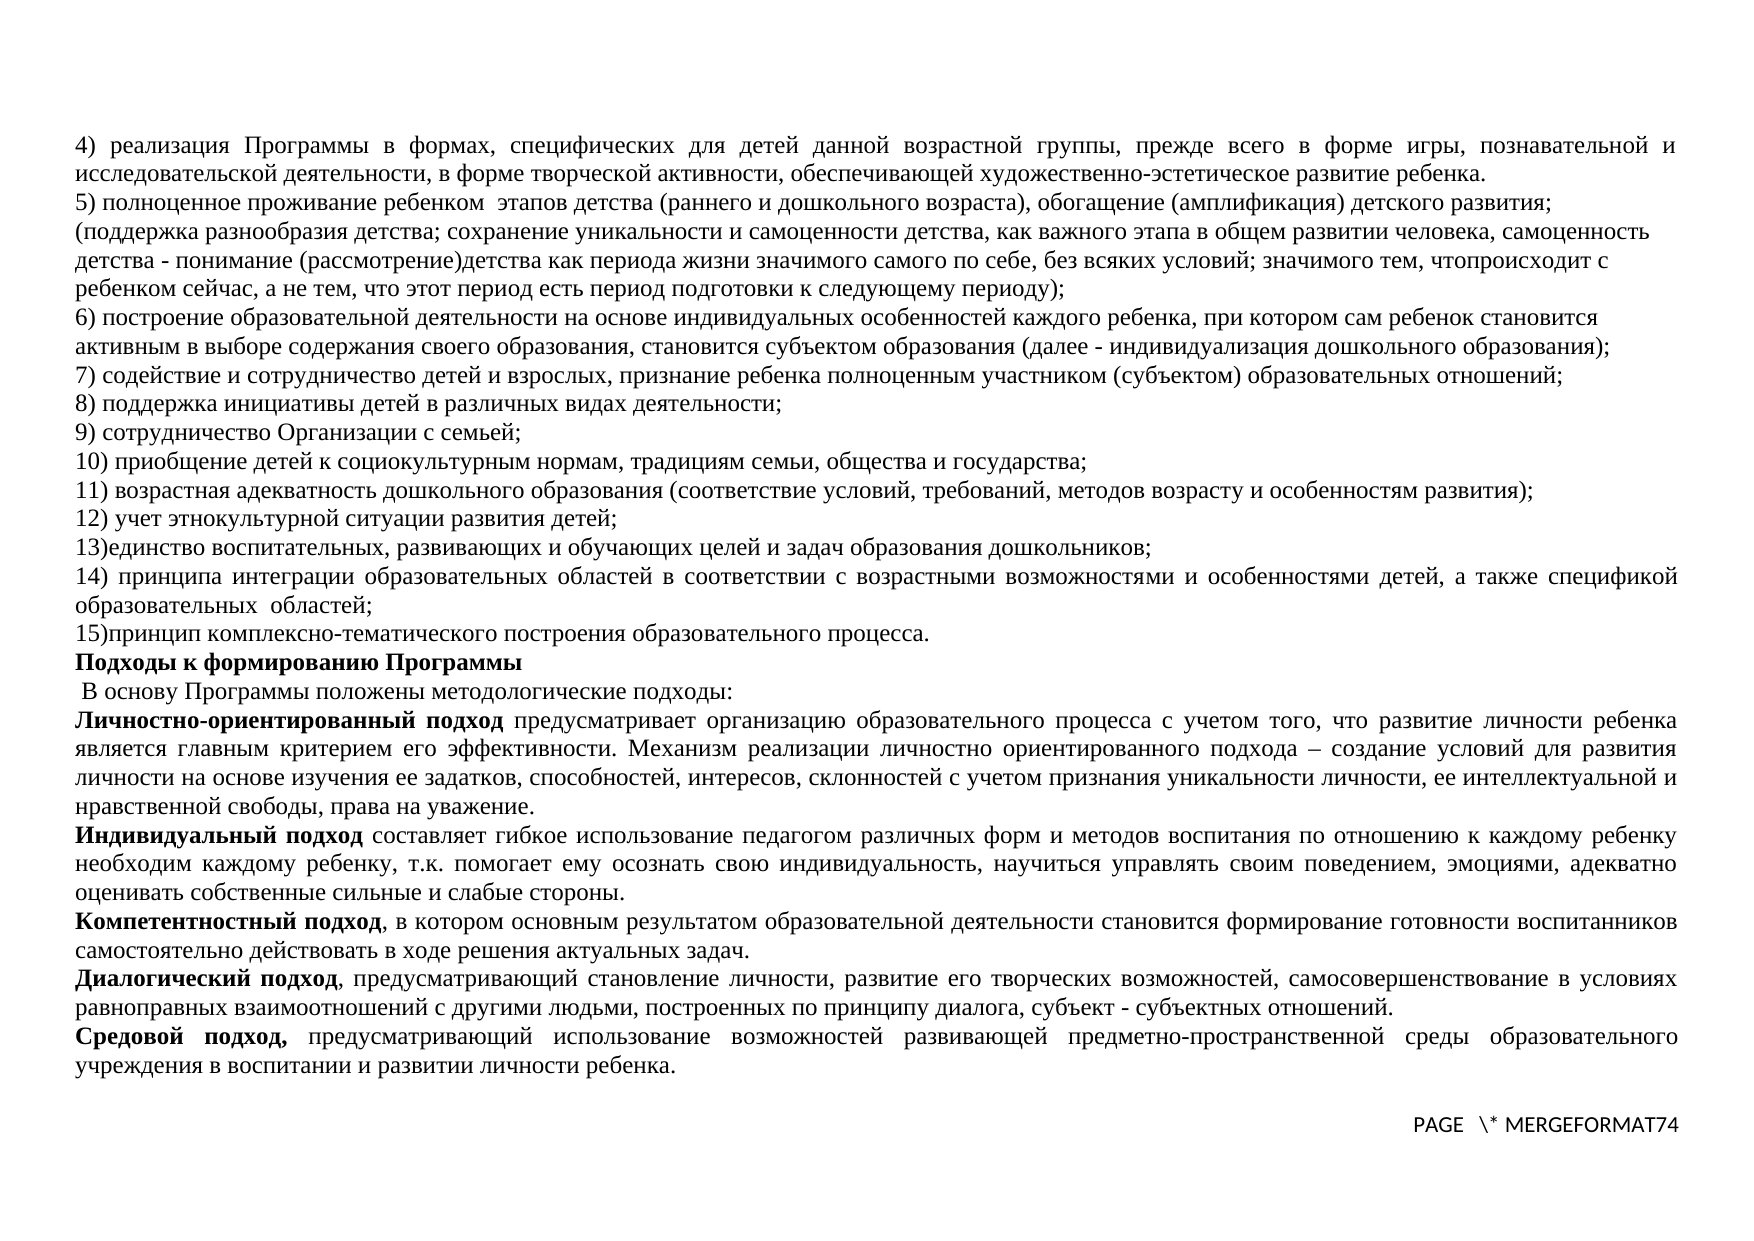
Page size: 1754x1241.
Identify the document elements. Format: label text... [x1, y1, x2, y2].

text Подходы к формированию Программы [75, 647, 1679, 676]
text Компетентностный подход, в котором основным результатом образовательной деятельности становится формирование готовности воспитанников самостоятельно действовать в ходе решения актуальных задач. [75, 906, 1679, 963]
text Средовой подход, предусматривающий использование возможностей развивающей предметно-пространственной среды образовательного учреждения в воспитании и развитии личности ребенка. [75, 1021, 1679, 1078]
text 4) реализация Программы в формах, специфических для детей данной возрастной группы, прежде всего в форме игры, познавательной и исследовательской деятельности, в форме творческой активности, обеспечивающей художественно-эстетическое развитие ребенка. [75, 130, 1679, 187]
text 5) полноценное проживание ребенком этапов детства (раннего и дошкольного возраста), обогащение (амплификация) детского развития; (поддержка разнообразия детства; сохранение уникальности и самоценности детства, как важного этапа в общем развитии человека, самоценность детства - понимание (рассмотрение)детства как периода жизни значимого самого по себе, без всяких условий; значимого тем, чтопроисходит с ребенком сейчас, а не тем, что этот период есть период подготовки к следующему периоду); [75, 187, 1679, 302]
text 11) возрастная адекватность дошкольного образования (соответствие условий, требований, методов возрасту и особенностям развития); [75, 475, 1679, 503]
text В основу Программы положены методологические подходы: [75, 676, 1679, 705]
text Индивидуальный подход составляет гибкое использование педагогом различных форм и методов воспитания по отношению к каждому ребенку необходим каждому ребенку, т.к. помогает ему осознать свою индивидуальность, научиться управлять своим поведением, эмоциями, адекватно оценивать собственные сильные и слабые стороны. [75, 820, 1679, 906]
text 15)принцип комплексно-тематического построения образовательного процесса. [75, 618, 1679, 647]
text 6) построение образовательной деятельности на основе индивидуальных особенностей каждого ребенка, при котором сам ребенок становится активным в выборе содержания своего образования, становится субъектом образования (далее - индивидуализация дошкольного образования); [75, 302, 1679, 360]
text 10) приобщение детей к социокультурным нормам, традициям семьи, общества и государства; [75, 446, 1679, 475]
text 9) сотрудничество Организации с семьей; [75, 417, 1679, 446]
text 8) поддержка инициативы детей в различных видах деятельности; [75, 388, 1679, 417]
text 12) учет этнокультурной ситуации развития детей; [75, 503, 1679, 532]
text 14) принципа интеграции образовательных областей в соответствии с возрастными возможностями и особенностями детей, а также спецификой образовательных областей; [75, 561, 1679, 618]
text 7) содействие и сотрудничество детей и взрослых, признание ребенка полноценным участником (субъектом) образовательных отношений; [75, 360, 1679, 388]
text 13)единство воспитательных, развивающих и обучающих целей и задач образования дошкольников; [75, 532, 1679, 561]
text Диалогический подход, предусматривающий становление личности, развитие его творческих возможностей, самосовершенствование в условиях равноправных взаимоотношений с другими людьми, построенных по принципу диалога, субъект - субъектных отношений. [75, 963, 1679, 1021]
text Личностно-ориентированный подход предусматривает организацию образовательного процесса с учетом того, что развитие личности ребенка является главным критерием его эффективности. Механизм реализации личностно ориентированного подхода – создание условий для развития личности на основе изучения ее задатков, способностей, интересов, склонностей с учетом признания уникальности личности, ее интеллектуальной и нравственной свободы, права на уважение. [75, 705, 1679, 820]
